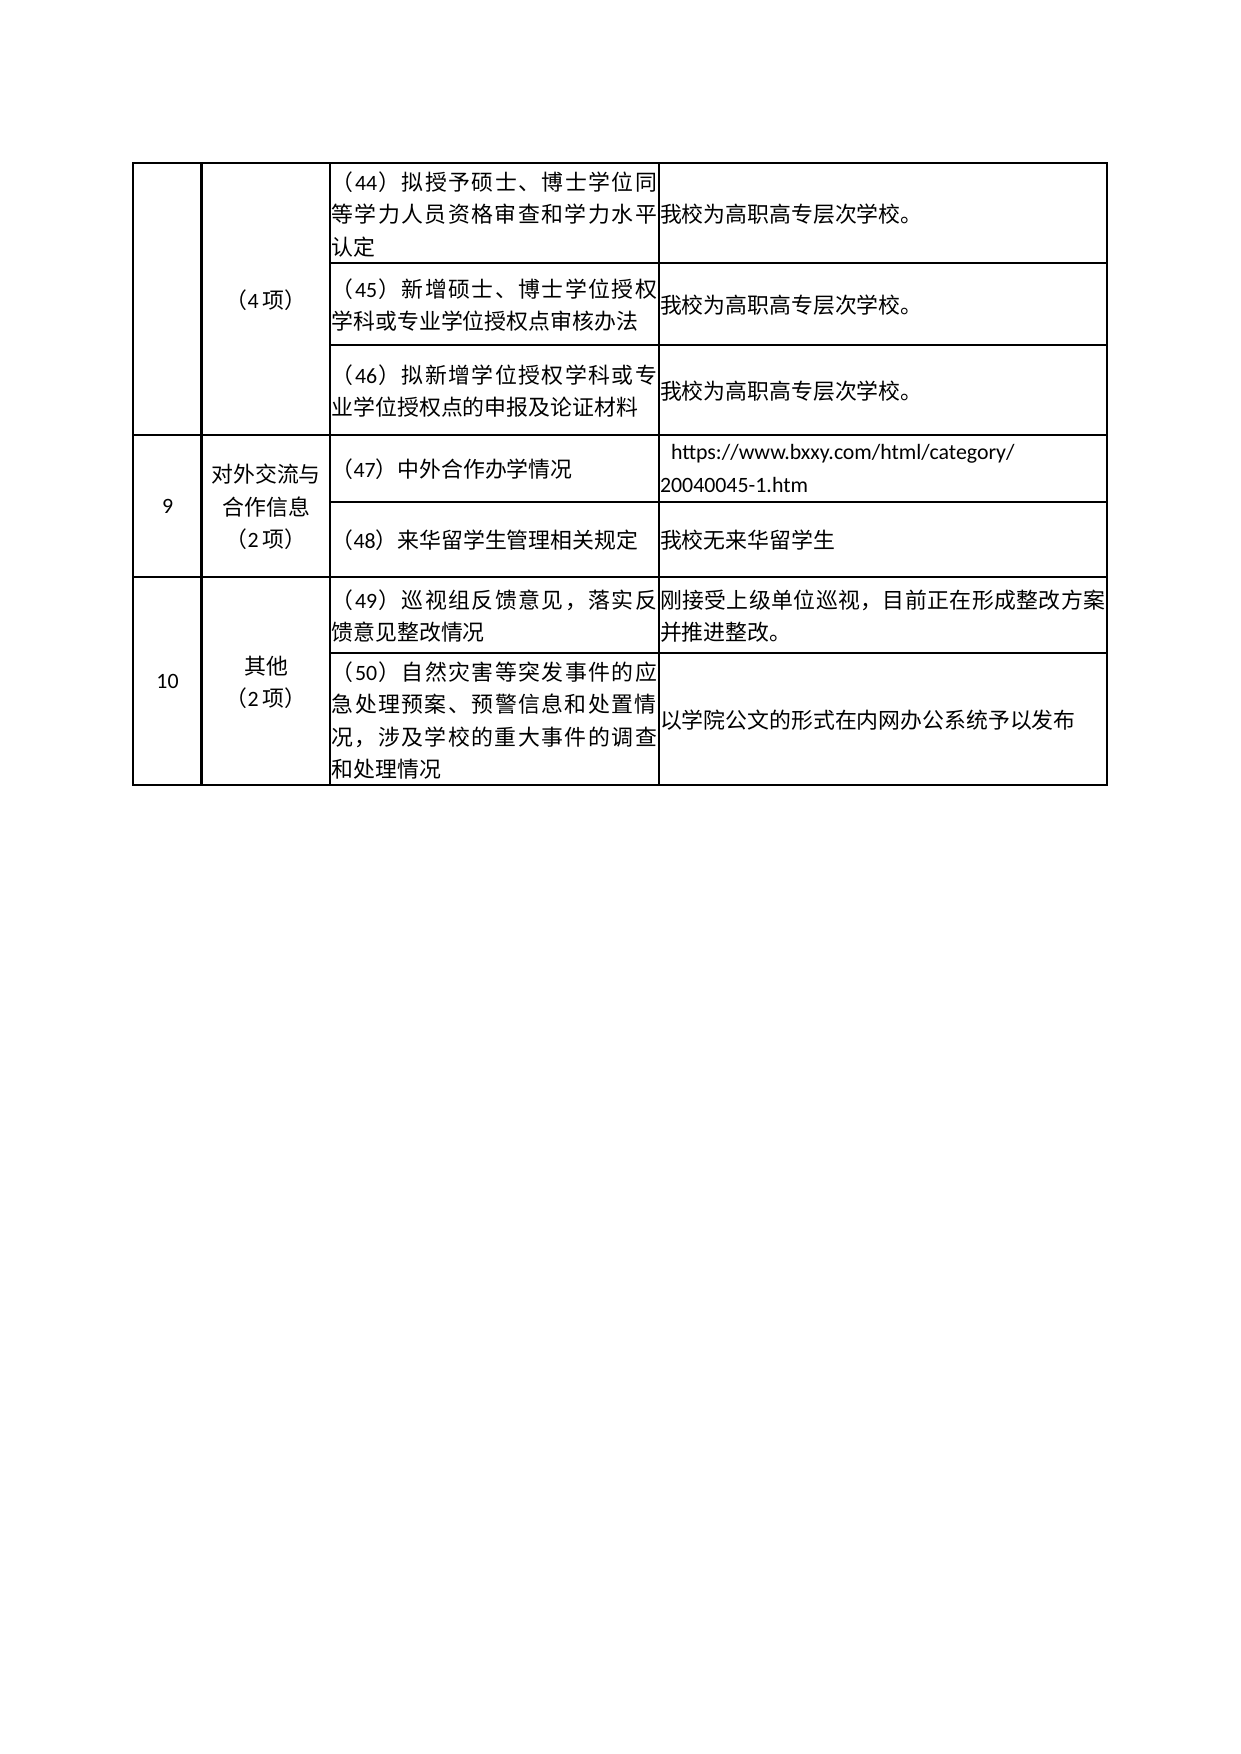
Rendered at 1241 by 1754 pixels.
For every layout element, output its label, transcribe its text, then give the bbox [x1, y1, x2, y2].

table_cell 8 [134, 164, 200, 433]
table_cell （48）来华留学生管理相关规定 [331, 503, 658, 576]
table_cell （47）中外合作办学情况 [331, 436, 658, 501]
table_cell 其他 （2项） [203, 578, 329, 784]
table_cell 我校为高职高专层次学校。 [660, 346, 1106, 433]
table_cell （50）自然灾害等突发事件的应急处理预案、预警信息和处置情况，涉及学校的重大事件的调查和处理情况 [331, 654, 658, 784]
table_cell 刚接受上级单位巡视，目前正在形成整改方案并推进整改。 [660, 578, 1106, 652]
table_cell 10 [134, 578, 200, 784]
table_cell （44）拟授予硕士、博士学位同等学力人员资格审查和学力水平认定 [331, 164, 658, 262]
table_cell 对外交流与合作信息 （2项） [203, 436, 329, 576]
table_cell （45）新增硕士、博士学位授权学科或专业学位授权点审核办法 [331, 264, 658, 344]
table_cell （46）拟新增学位授权学科或专业学位授权点的申报及论证材料 [331, 346, 658, 433]
table_cell 以学院公文的形式在内网办公系统予以发布 [660, 654, 1106, 784]
table_cell 我校为高职高专层次学校。 [660, 164, 1106, 262]
table_cell 学位、学科 信息 （4项） [203, 164, 329, 433]
table_cell 9 [134, 436, 200, 576]
table_cell （49）巡视组反馈意见，落实反馈意见整改情况 [331, 578, 658, 652]
table_cell 我校无来华留学生 [660, 503, 1106, 576]
table_cell 我校为高职高专层次学校。 [660, 264, 1106, 344]
table_cell https://www.bxxy.com/html/category/20040045-1.htm [660, 436, 1106, 501]
